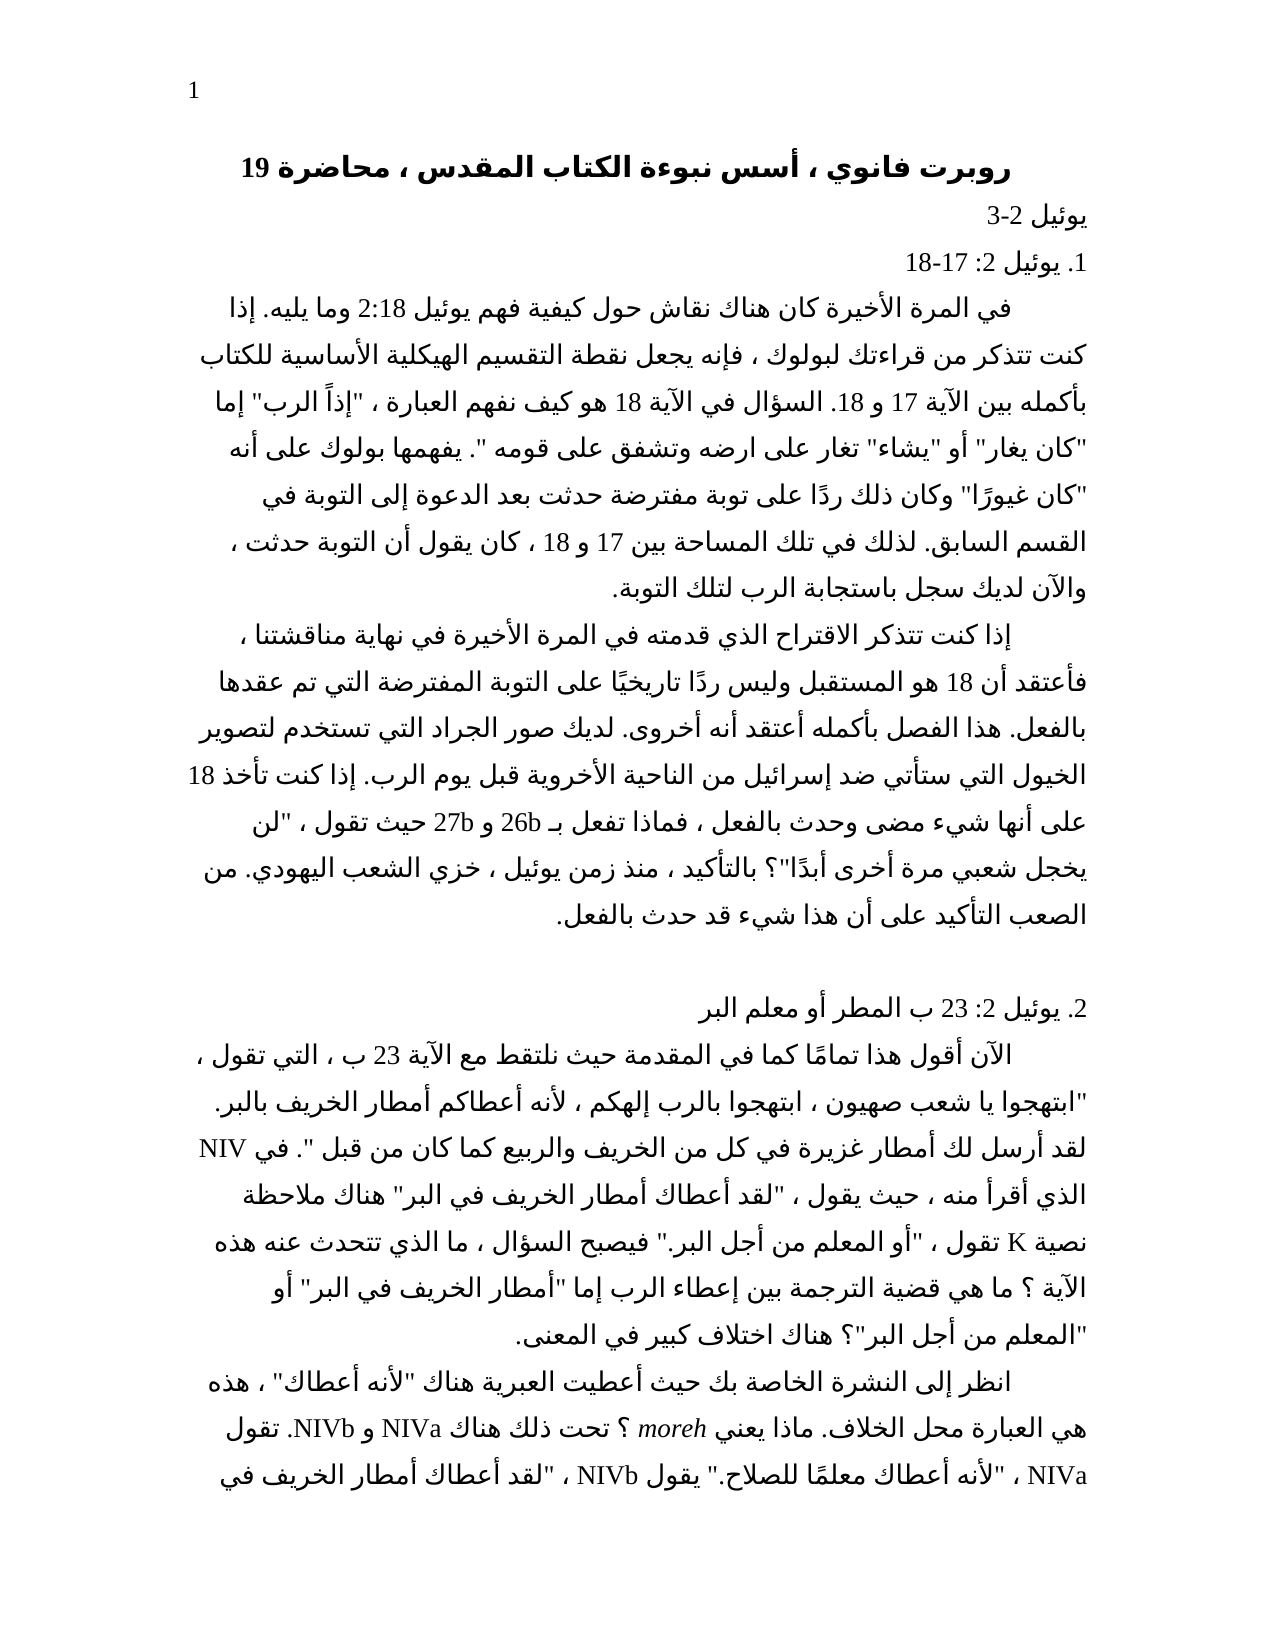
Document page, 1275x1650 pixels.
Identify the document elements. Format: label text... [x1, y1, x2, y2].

text 1. يوئيل 2: 17-18 في المرة الأخيرة كان هناك نقاش حول كيفية فهم يوئيل 2:18 وما يليه. إذا كنت تتذكر من قراءتك لبولوك ، فإنه يجعل نقطة التقسيم الهيكلية الأساسية للكتاب بأكمله بين الآية 17 و 18. السؤال في الآية 18 هو كيف نفهم العبارة ، "إذاً الرب" إما "كان يغار" أو "يشاء" تغار على ارضه وتشفق على قومه ". يفهمها بولوك على أنه "كان غيورًا" وكان ذلك ردًا على توبة مفترضة حدثت بعد الدعوة إلى التوبة في القسم السابق. لذلك في تلك المساحة بين 17 و 18 ، كان يقول أن التوبة حدثت ، والآن لديك سجل باستجابة الرب لتلك التوبة. إذا كنت تتذكر الاقتراح الذي قدمته في المرة الأخيرة في نهاية مناقشتنا ، فأعتقد أن 18 هو المستقبل وليس ردًا تاريخيًا على التوبة المفترضة التي تم عقدها بالفعل. هذا الفصل بأكمله أعتقد أنه أخروى. لديك صور الجراد التي تستخدم لتصوير الخيول التي ستأتي ضد إسرائيل من الناحية الأخروية قبل يوم الرب. إذا كنت تأخذ 18 على أنها شيء مضى وحدث بالفعل ، فماذا تفعل بـ 26b و 27b حيث تقول ، "لن يخجل شعبي مرة أخرى أبدًا"؟ بالتأكيد ، منذ زمن يوئيل ، خزي الشعب اليهودي. من الصعب التأكيد على أن هذا شيء قد حدث بالفعل. 2. يوئيل 2: 23 ب المطر أو معلم البر [187, 246, 1087, 1023]
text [187, 1039, 1087, 1490]
text روبرت فانوي ، أسس نبوءة الكتاب المقدس ، محاضرة 19 يوئيل 2-3 [187, 150, 1087, 230]
